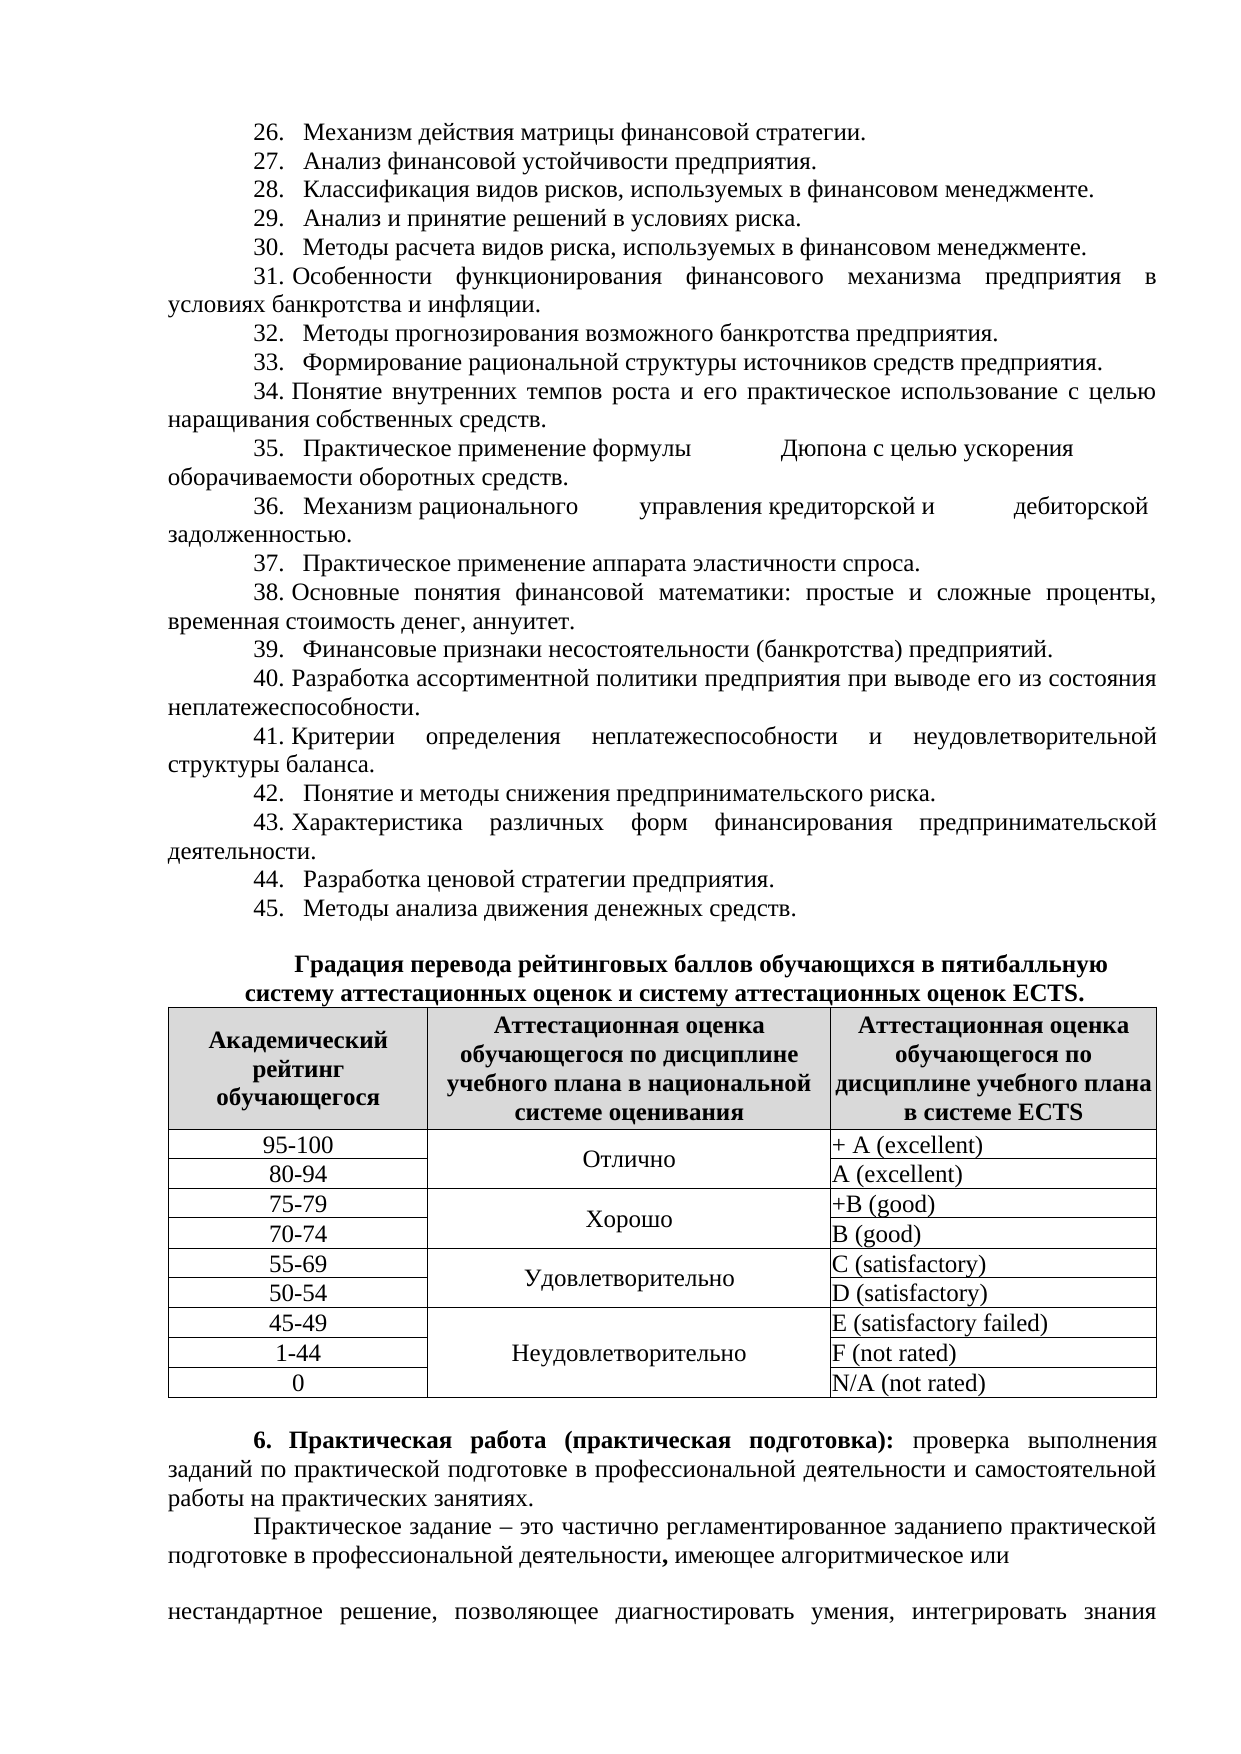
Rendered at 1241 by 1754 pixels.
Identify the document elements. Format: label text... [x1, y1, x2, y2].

list Механизм рационального управления кредиторской и дебиторской [168, 491, 1157, 519]
list Основные понятия финансовой математики: простые и сложные проценты, временная стоимость денег, аннуитет. [168, 577, 1157, 634]
table_cell 1-44 [169, 1338, 427, 1367]
table_cell 55-69 [169, 1249, 427, 1277]
list Практическая работа (практическая подготовка): проверка выполнения заданий по практической подготовке в профессиональной деятельности и самостоятельной работы на практических занятиях. [168, 1425, 1157, 1511]
table_cell F (not rated) [831, 1338, 1156, 1367]
table_cell N/A (not rated) [831, 1368, 1156, 1397]
table_cell Отлично [428, 1130, 830, 1188]
text Практическое задание – это частично регламентированное заданиепо практической подготовке в профессиональной деятельности, имеющее алгоритмическое или [168, 1511, 1157, 1569]
table_cell 50-54 [169, 1278, 427, 1307]
table_cell 80-94 [169, 1159, 427, 1188]
table_cell Неудовлетворительно [428, 1308, 830, 1397]
text Градация перевода рейтинговых баллов обучающихся в пятибалльную [294, 949, 1157, 978]
table_header Аттестационная оценка обучающегося по дисциплине учебного плана в национальной системе оценивания [428, 1008, 830, 1129]
list Анализ и принятие решений в условиях риска. [168, 203, 1157, 232]
list Практическое применение формулы Дюпона с целью ускорения [168, 433, 1157, 462]
table_cell D (satisfactory) [831, 1278, 1156, 1307]
text систему аттестационных оценок и систему аттестационных оценок ECTS. [244, 978, 1157, 1007]
text оборачиваемости оборотных средств. [168, 462, 1157, 491]
table_cell 70-74 [169, 1218, 427, 1248]
table_header Аттестационная оценка обучающегося по дисциплине учебного плана в системе ECTS [831, 1008, 1156, 1129]
list Разработка ценовой стратегии предприятия. [168, 864, 1157, 893]
table_cell A (excellent) [831, 1159, 1156, 1188]
table_cell Удовлетворительно [428, 1249, 830, 1307]
list Методы анализа движения денежных средств. [168, 893, 1157, 922]
list Финансовые признаки несостоятельности (банкротства) предприятий. [168, 634, 1157, 663]
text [168, 1596, 1157, 1625]
table_header Академический рейтинг обучающегося [169, 1008, 427, 1129]
text задолженностью. [168, 519, 1157, 548]
table_cell 45-49 [169, 1308, 427, 1337]
list Критерии определения неплатежеспособности и неудовлетворительной структуры баланса. [168, 721, 1157, 778]
table_cell B (good) [831, 1218, 1156, 1248]
list Разработка ассортиментной политики предприятия при выводе его из состояния неплатежеспособности. [168, 663, 1157, 721]
list Особенности функционирования финансового механизма предприятия в условиях банкротства и инфляции. [168, 261, 1157, 318]
table_cell C (satisfactory) [831, 1249, 1156, 1277]
table_cell 75-79 [169, 1189, 427, 1217]
table_cell 95-100 [169, 1130, 427, 1158]
table_cell + A (excellent) [831, 1130, 1156, 1158]
list Практическое применение аппарата эластичности спроса. [168, 548, 1157, 577]
list Характеристика различных форм финансирования предпринимательской деятельности. [168, 807, 1157, 864]
list Анализ финансовой устойчивости предприятия. [168, 146, 1157, 174]
table_cell 0 [169, 1368, 427, 1397]
table_cell +B (good) [831, 1189, 1156, 1217]
table_cell E (satisfactory failed) [831, 1308, 1156, 1337]
list Формирование рациональной структуры источников средств предприятия. [168, 347, 1157, 376]
list Механизм действия матрицы финансовой стратегии. [168, 117, 1157, 146]
list Понятие и методы снижения предпринимательского риска. [168, 778, 1157, 807]
list Классификация видов рисков, используемых в финансовом менеджменте. [168, 174, 1157, 203]
table_cell Хорошо [428, 1189, 830, 1248]
list Методы расчета видов риска, используемых в финансовом менеджменте. [168, 232, 1157, 261]
list Понятие внутренних темпов роста и его практическое использование с целью наращивания собственных средств. [168, 376, 1157, 433]
list Методы прогнозирования возможного банкротства предприятия. [168, 318, 1157, 347]
